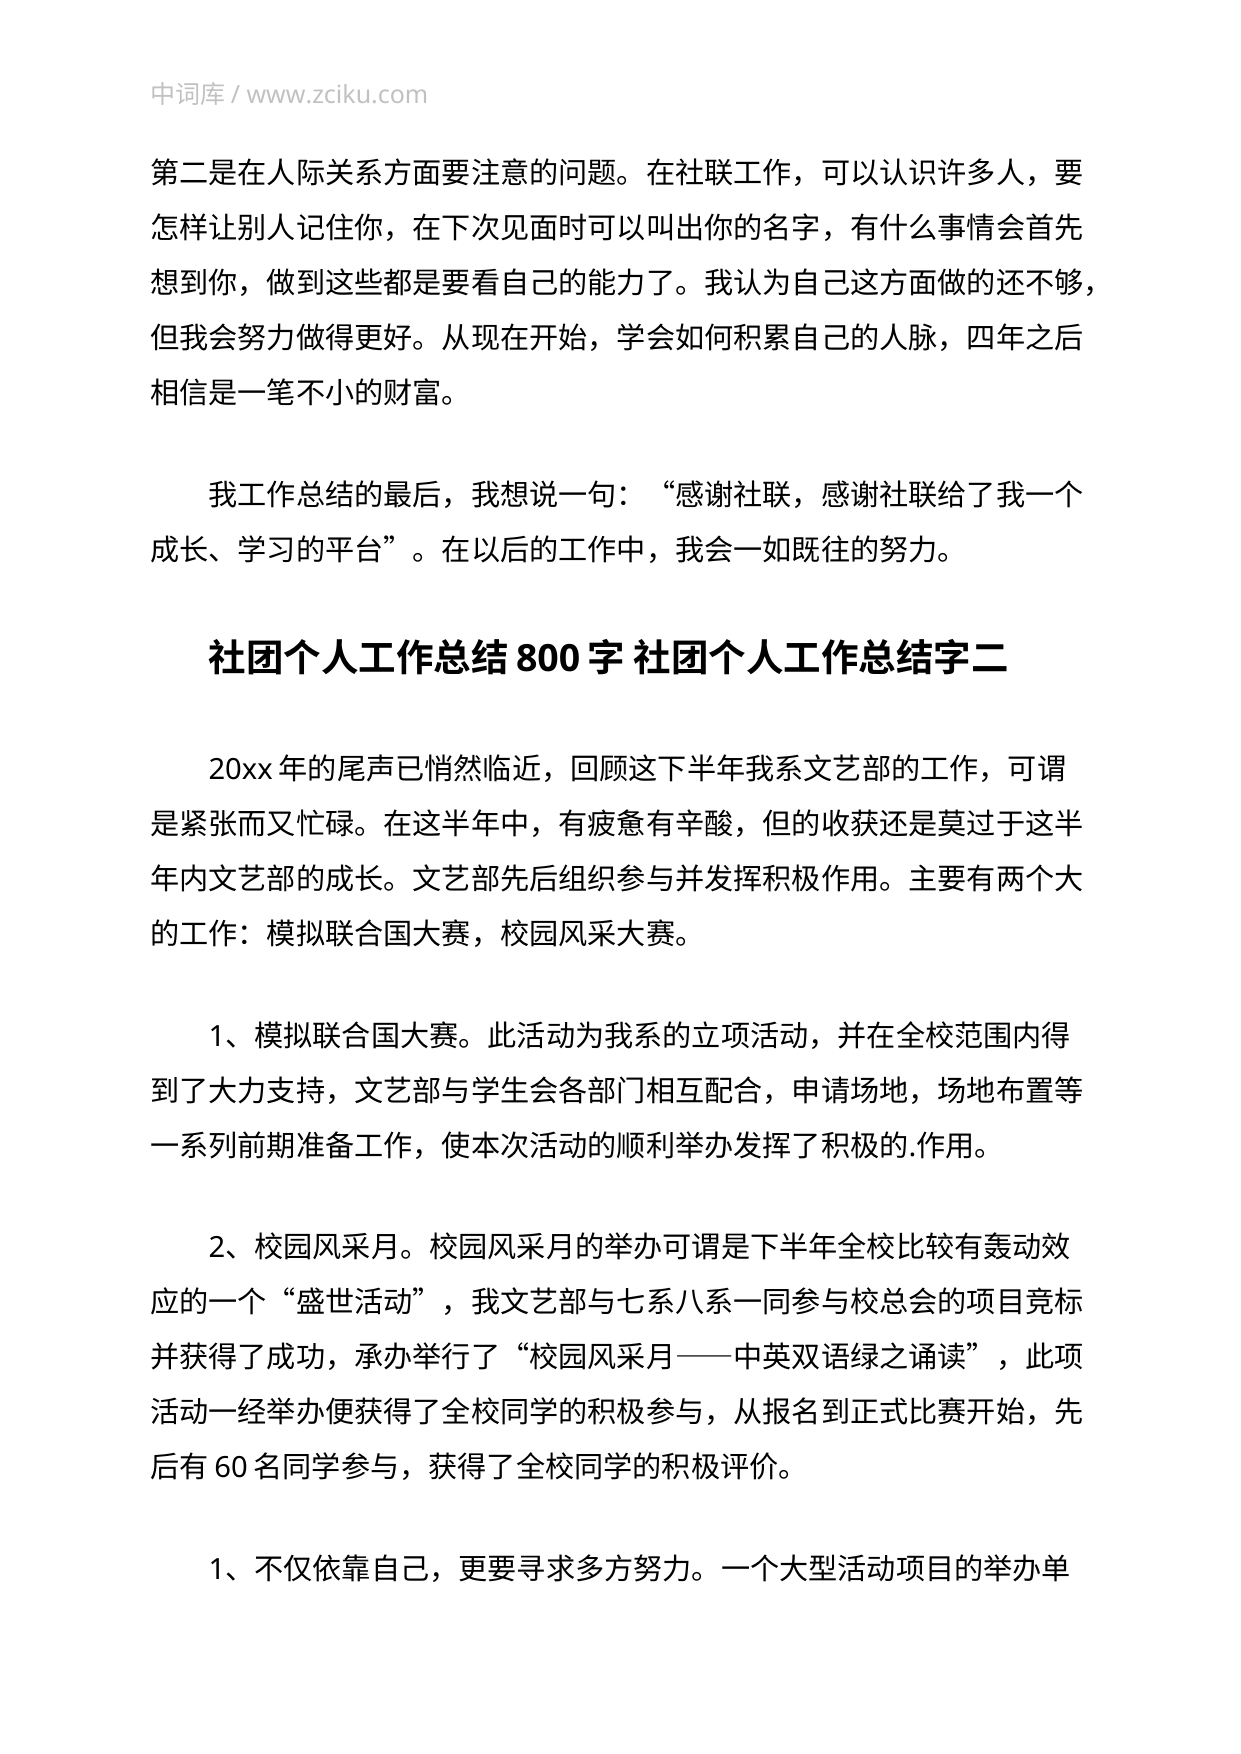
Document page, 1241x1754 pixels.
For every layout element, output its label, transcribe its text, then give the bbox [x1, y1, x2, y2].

text 我工作总结的最后，我想说一句：“感谢社联，感谢社联给了我一个成长、学习的平台”。在以后的工作中，我会一如既往的努力。 [150, 471, 1090, 568]
text 2、校园风采月。校园风采月的举办可谓是下半年全校比较有轰动效应的一个“盛世活动”，我文艺部与七系八系一同参与校总会的项目竞标并获得了成功，承办举行了“校园风采月——中英双语绿之诵读”，此项活动一经举办便获得了全校同学的积极参与，从报名到正式比赛开始，先后有60名同学参与，获得了全校同学的积极评价。 [150, 1224, 1090, 1486]
text 20xx年的尾声已悄然临近，回顾这下半年我系文艺部的工作，可谓是紧张而又忙碌。在这半年中，有疲惫有辛酸，但的收获还是莫过于这半年内文艺部的成长。文艺部先后组织参与并发挥积极作用。主要有两个大的工作：模拟联合国大赛，校园风采大赛。 [150, 746, 1090, 953]
text 社团个人工作总结800字 社团个人工作总结字二 [150, 628, 1090, 682]
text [150, 150, 1090, 412]
text 1、模拟联合国大赛。此活动为我系的立项活动，并在全校范围内得到了大力支持，文艺部与学生会各部门相互配合，申请场地，场地布置等一系列前期准备工作，使本次活动的顺利举办发挥了积极的.作用。 [150, 1012, 1090, 1164]
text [150, 1546, 1090, 1588]
